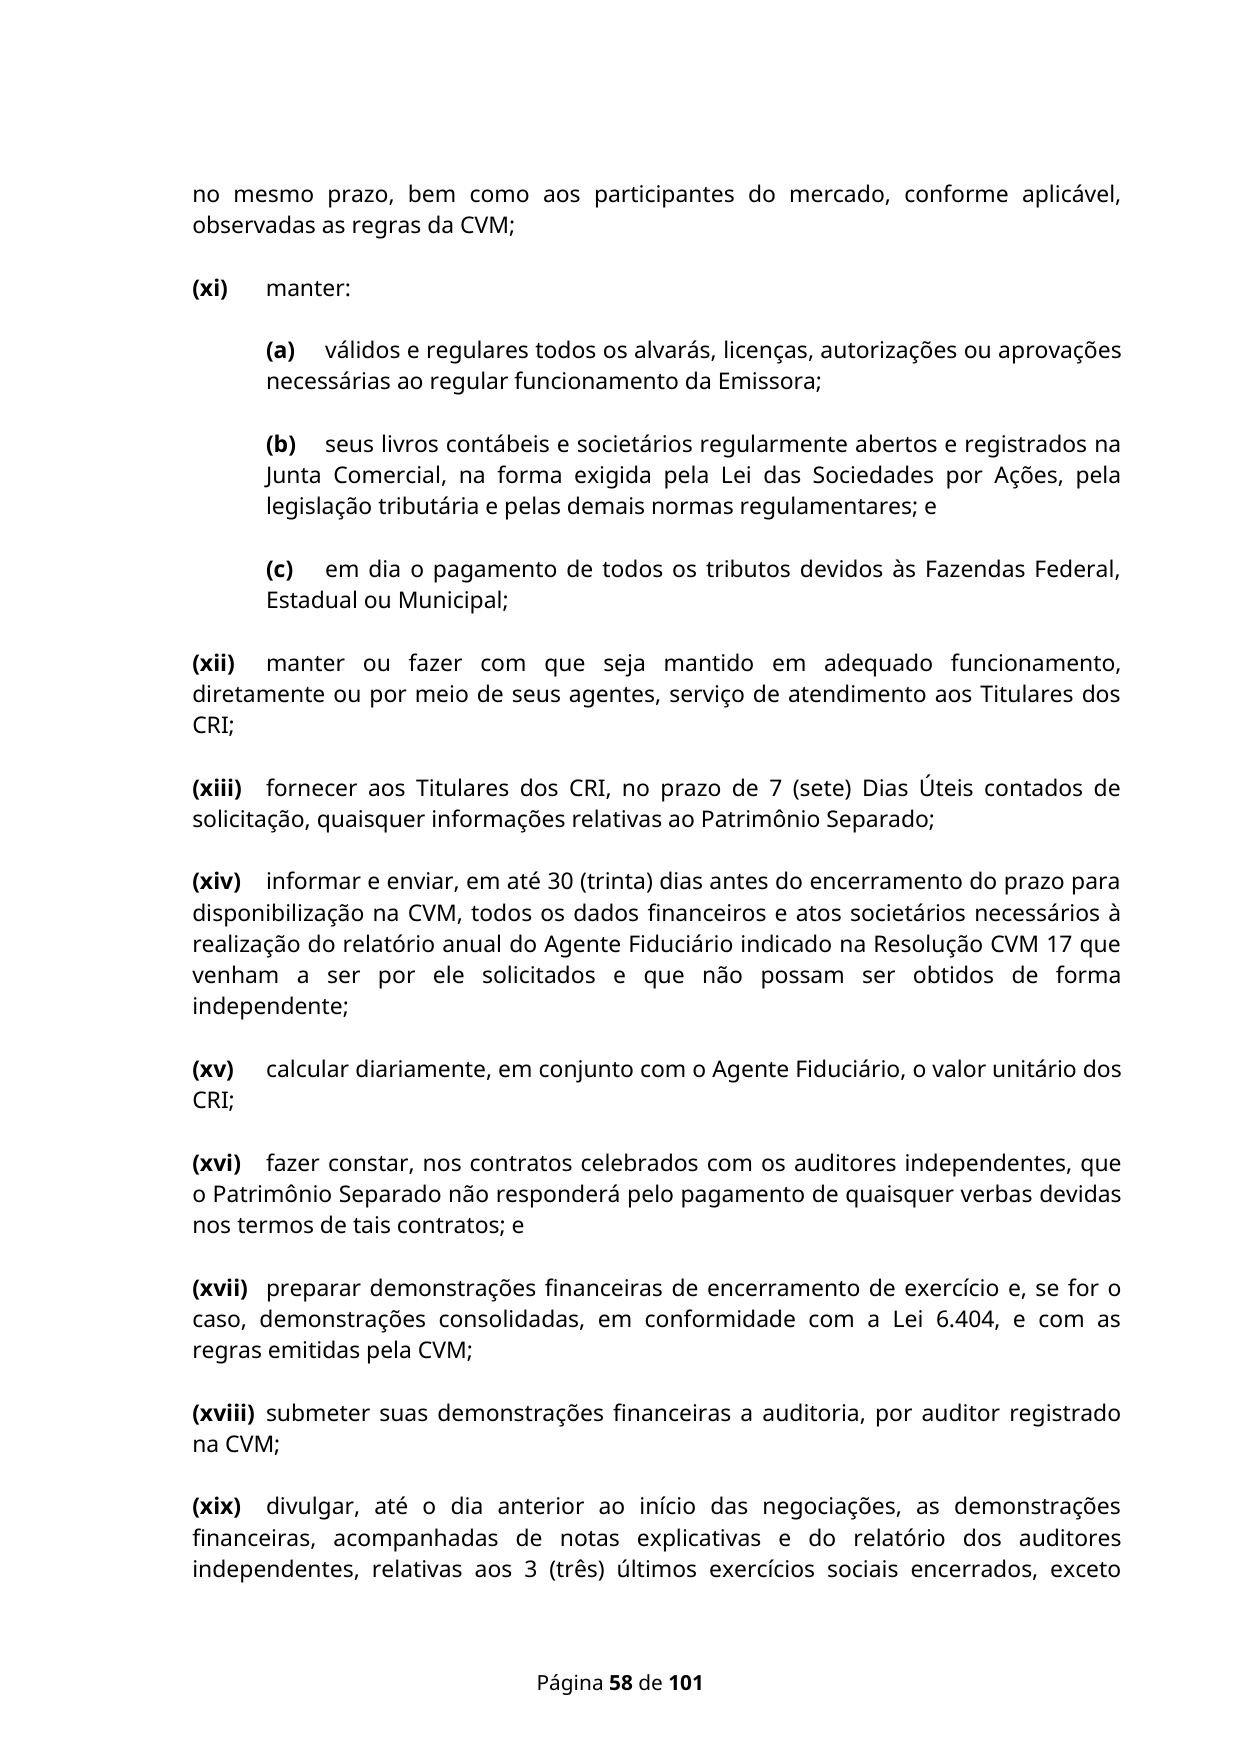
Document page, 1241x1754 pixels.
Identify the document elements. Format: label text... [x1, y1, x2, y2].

list válidos e regulares todos os alvarás, licenças, autorizações ou aprovações necessárias ao regular funcionamento da Emissora; [266, 333, 1122, 396]
list seus livros contábeis e societários regularmente abertos e registrados na Junta Comercial, na forma exigida pela Lei das Sociedades por Ações, pela legislação tributária e pelas demais normas regulamentares; e [266, 427, 1122, 521]
list fornecer aos Titulares dos CRI, no prazo de 7 (sete) Dias Úteis contados de solicitação, quaisquer informações relativas ao Patrimônio Separado; [192, 771, 1122, 833]
list submeter suas demonstrações financeiras a auditoria, por auditor registrado na CVM; [192, 1396, 1122, 1458]
list preparar demonstrações financeiras de encerramento de exercício e, se for o caso, demonstrações consolidadas, em conformidade com a Lei 6.404, e com as regras emitidas pela CVM; [192, 1271, 1122, 1365]
list em dia o pagamento de todos os tributos devidos às Fazendas Federal, Estadual ou Municipal; [266, 552, 1122, 615]
list fazer constar, nos contratos celebrados com os auditores independentes, que o Patrimônio Separado não responderá pelo pagamento de quaisquer verbas devidas nos termos de tais contratos; e [192, 1146, 1122, 1240]
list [192, 1490, 1122, 1583]
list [192, 177, 1122, 240]
list manter ou fazer com que seja mantido em adequado funcionamento, diretamente ou por meio de seus agentes, serviço de atendimento aos Titulares dos CRI; [192, 646, 1122, 740]
list manter: [192, 271, 1122, 302]
list calcular diariamente, em conjunto com o Agente Fiduciário, o valor unitário dos CRI; [192, 1052, 1122, 1115]
list informar e enviar, em até 30 (trinta) dias antes do encerramento do prazo para disponibilização na CVM, todos os dados financeiros e atos societários necessários à realização do relatório anual do Agente Fiduciário indicado na Resolução CVM 17 que venham a ser por ele solicitados e que não possam ser obtidos de forma independente; [192, 865, 1122, 1021]
